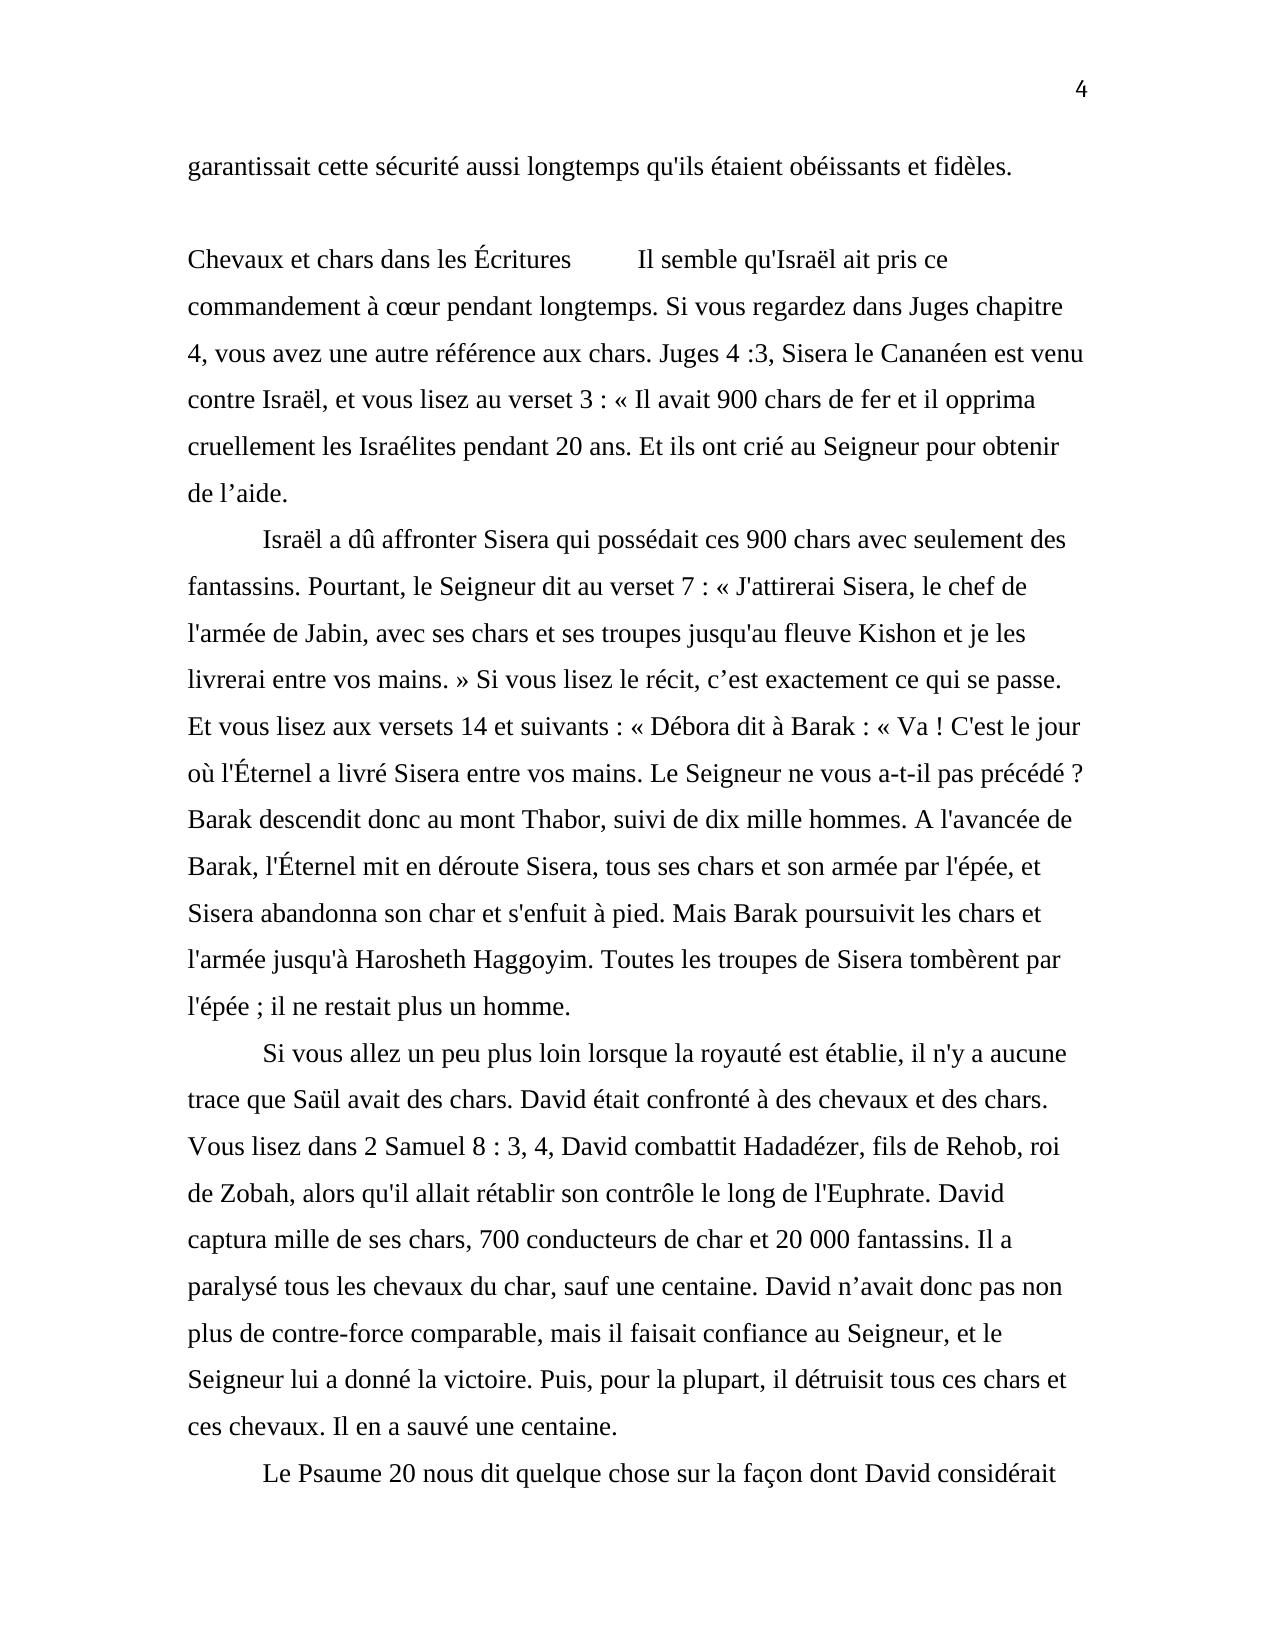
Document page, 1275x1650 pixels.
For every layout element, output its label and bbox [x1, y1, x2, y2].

text [187, 150, 1087, 1488]
